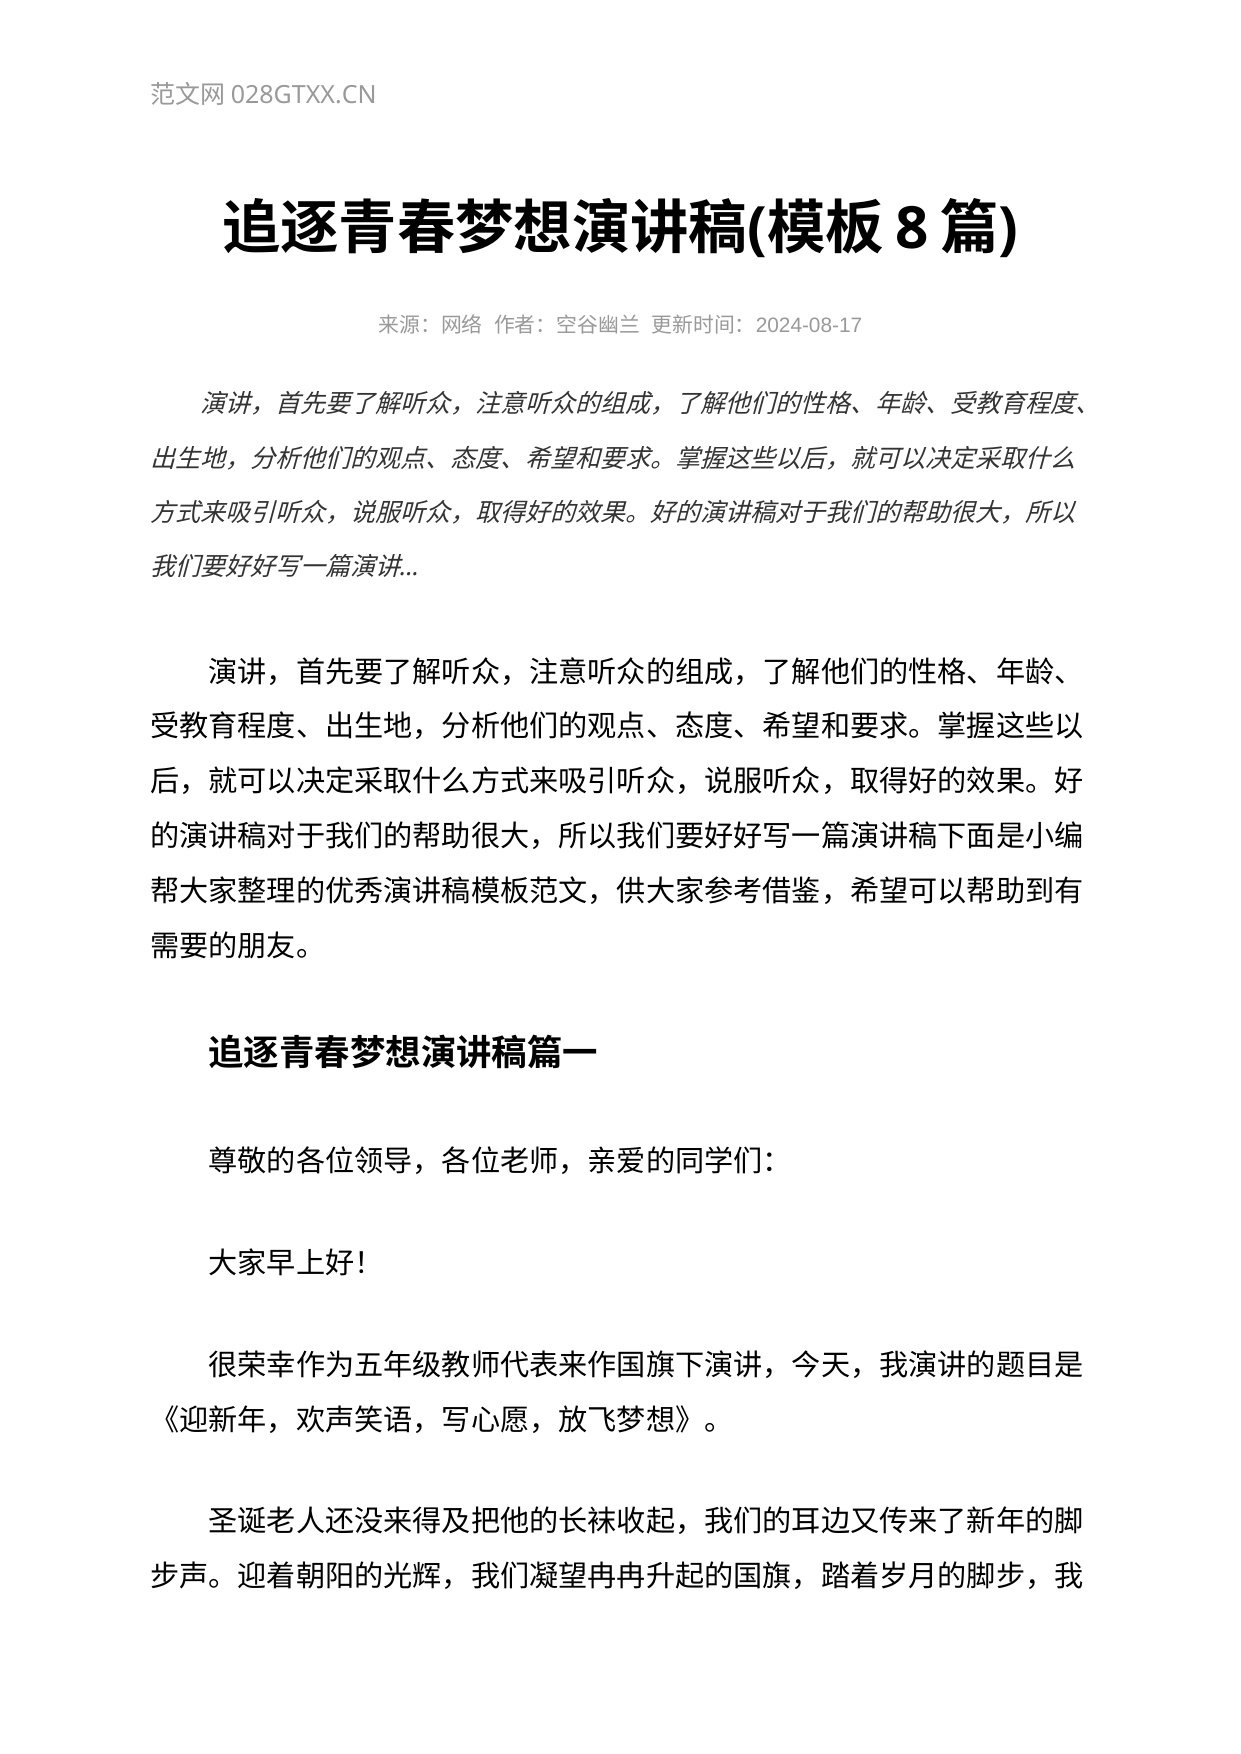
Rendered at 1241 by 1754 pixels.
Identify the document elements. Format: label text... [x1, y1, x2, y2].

text 大家早上好！ [150, 1239, 1090, 1282]
text 尊敬的各位领导，各位老师，亲爱的同学们： [150, 1138, 1090, 1180]
text 很荣幸作为五年级教师代表来作国旗下演讲，今天，我演讲的题目是《迎新年，欢声笑语，写心愿，放飞梦想》。 [150, 1341, 1090, 1438]
subtitle 追逐青春梦想演讲稿(模板8篇) [150, 181, 1090, 266]
text 追逐青春梦想演讲稿篇一 [150, 1024, 1090, 1076]
text 演讲，首先要了解听众，注意听众的组成，了解他们的性格、年龄、受教育程度、出生地，分析他们的观点、态度、希望和要求。掌握这些以后，就可以决定采取什么方式来吸引听众，说服听众，取得好的效果。好的演讲稿对于我们的帮助很大，所以我们要好好写一篇演讲... [150, 384, 1090, 583]
text 来源：网络 作者：空谷幽兰 更新时间：2024-08-17 [150, 313, 1090, 337]
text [150, 1498, 1090, 1595]
text 演讲，首先要了解听众，注意听众的组成，了解他们的性格、年龄、受教育程度、出生地，分析他们的观点、态度、希望和要求。掌握这些以后，就可以决定采取什么方式来吸引听众，说服听众，取得好的效果。好的演讲稿对于我们的帮助很大，所以我们要好好写一篇演讲稿下面是小编帮大家整理的优秀演讲稿模板范文，供大家参考借鉴，希望可以帮助到有需要的朋友。 [150, 648, 1090, 965]
